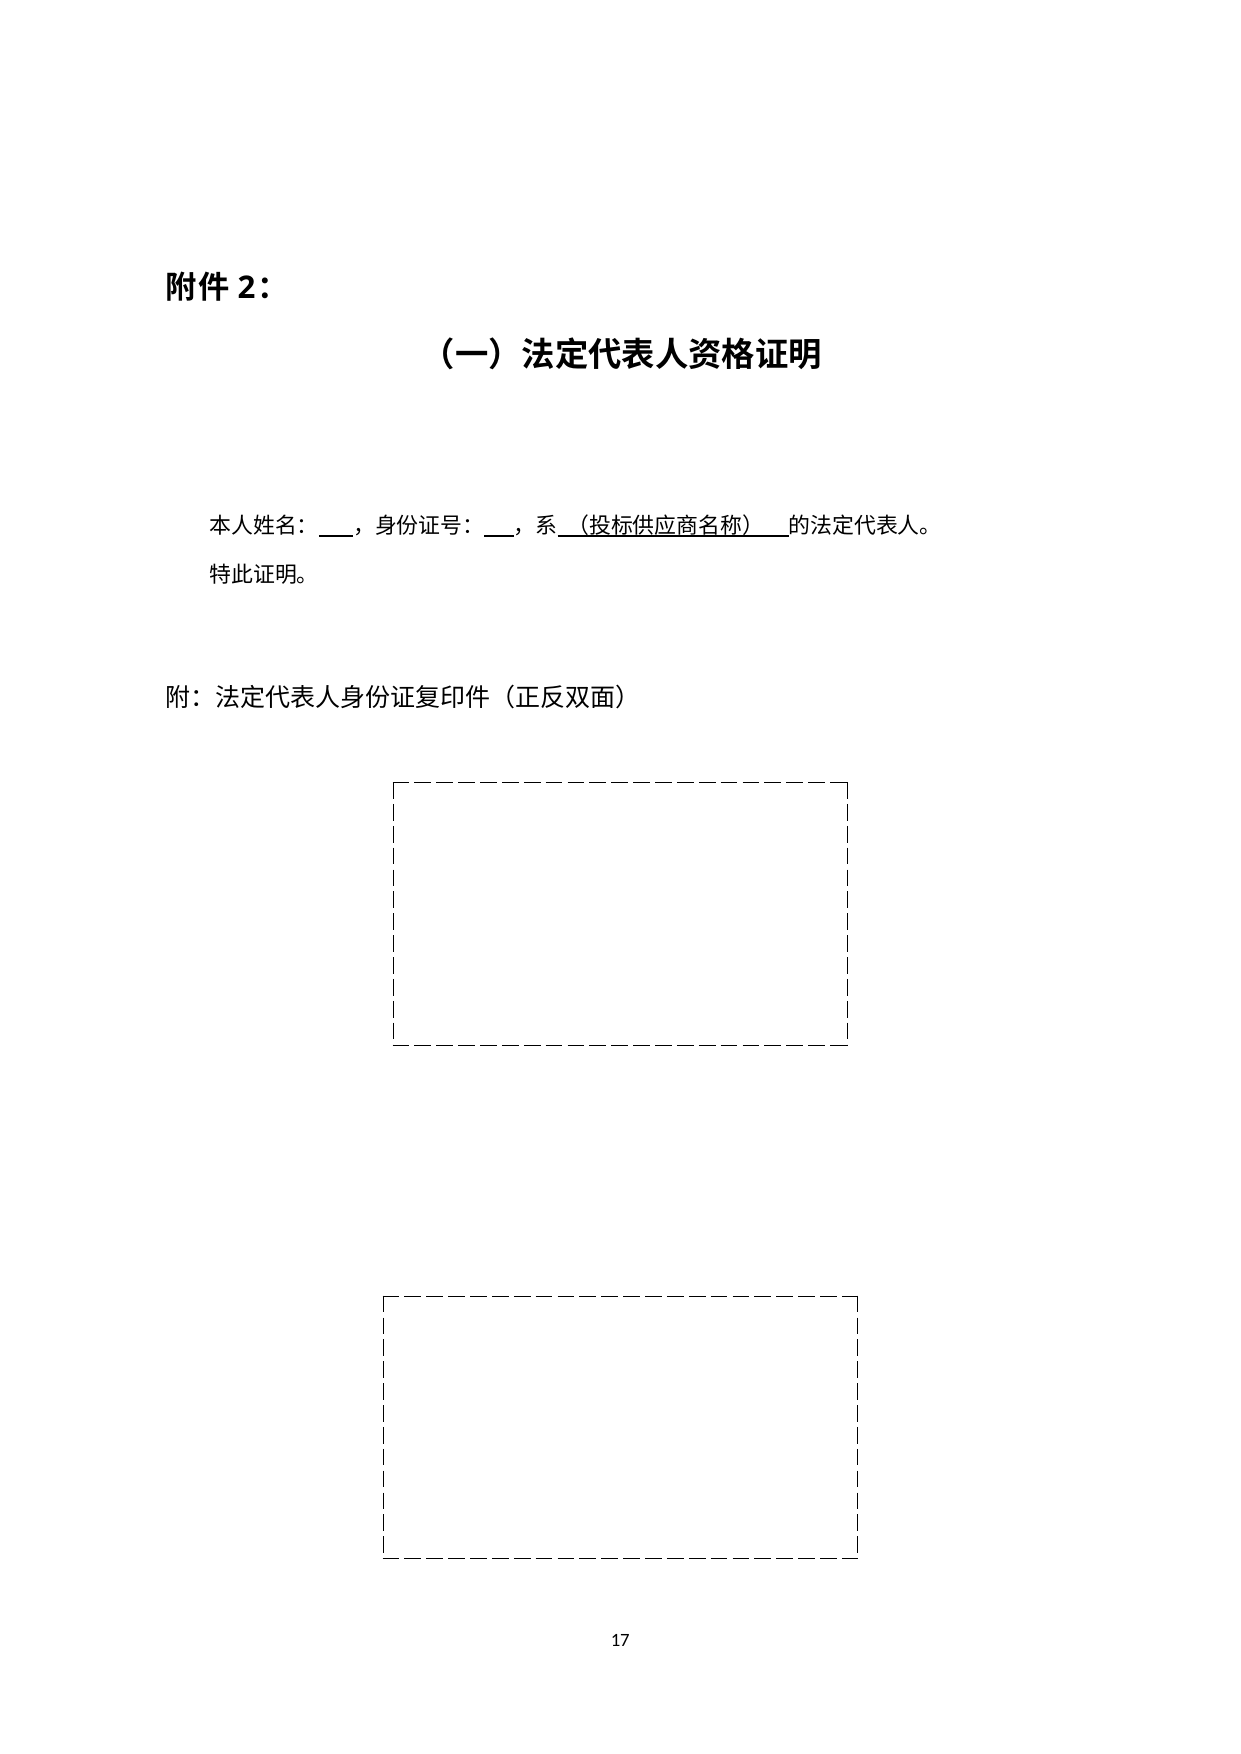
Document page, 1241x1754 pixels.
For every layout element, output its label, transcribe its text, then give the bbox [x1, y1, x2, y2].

text （一）法定代表人资格证明 [165, 317, 1077, 382]
text 特此证明。 [165, 556, 1075, 589]
table_header [393, 782, 847, 1044]
text 本人姓名： ，身份证号： ，系 （投标供应商名称） 的法定代表人。 [165, 508, 1075, 540]
text 附件2： [165, 252, 1075, 317]
table_header [383, 1296, 857, 1558]
text 附：法定代表人身份证复印件（正反双面） [165, 663, 1075, 728]
